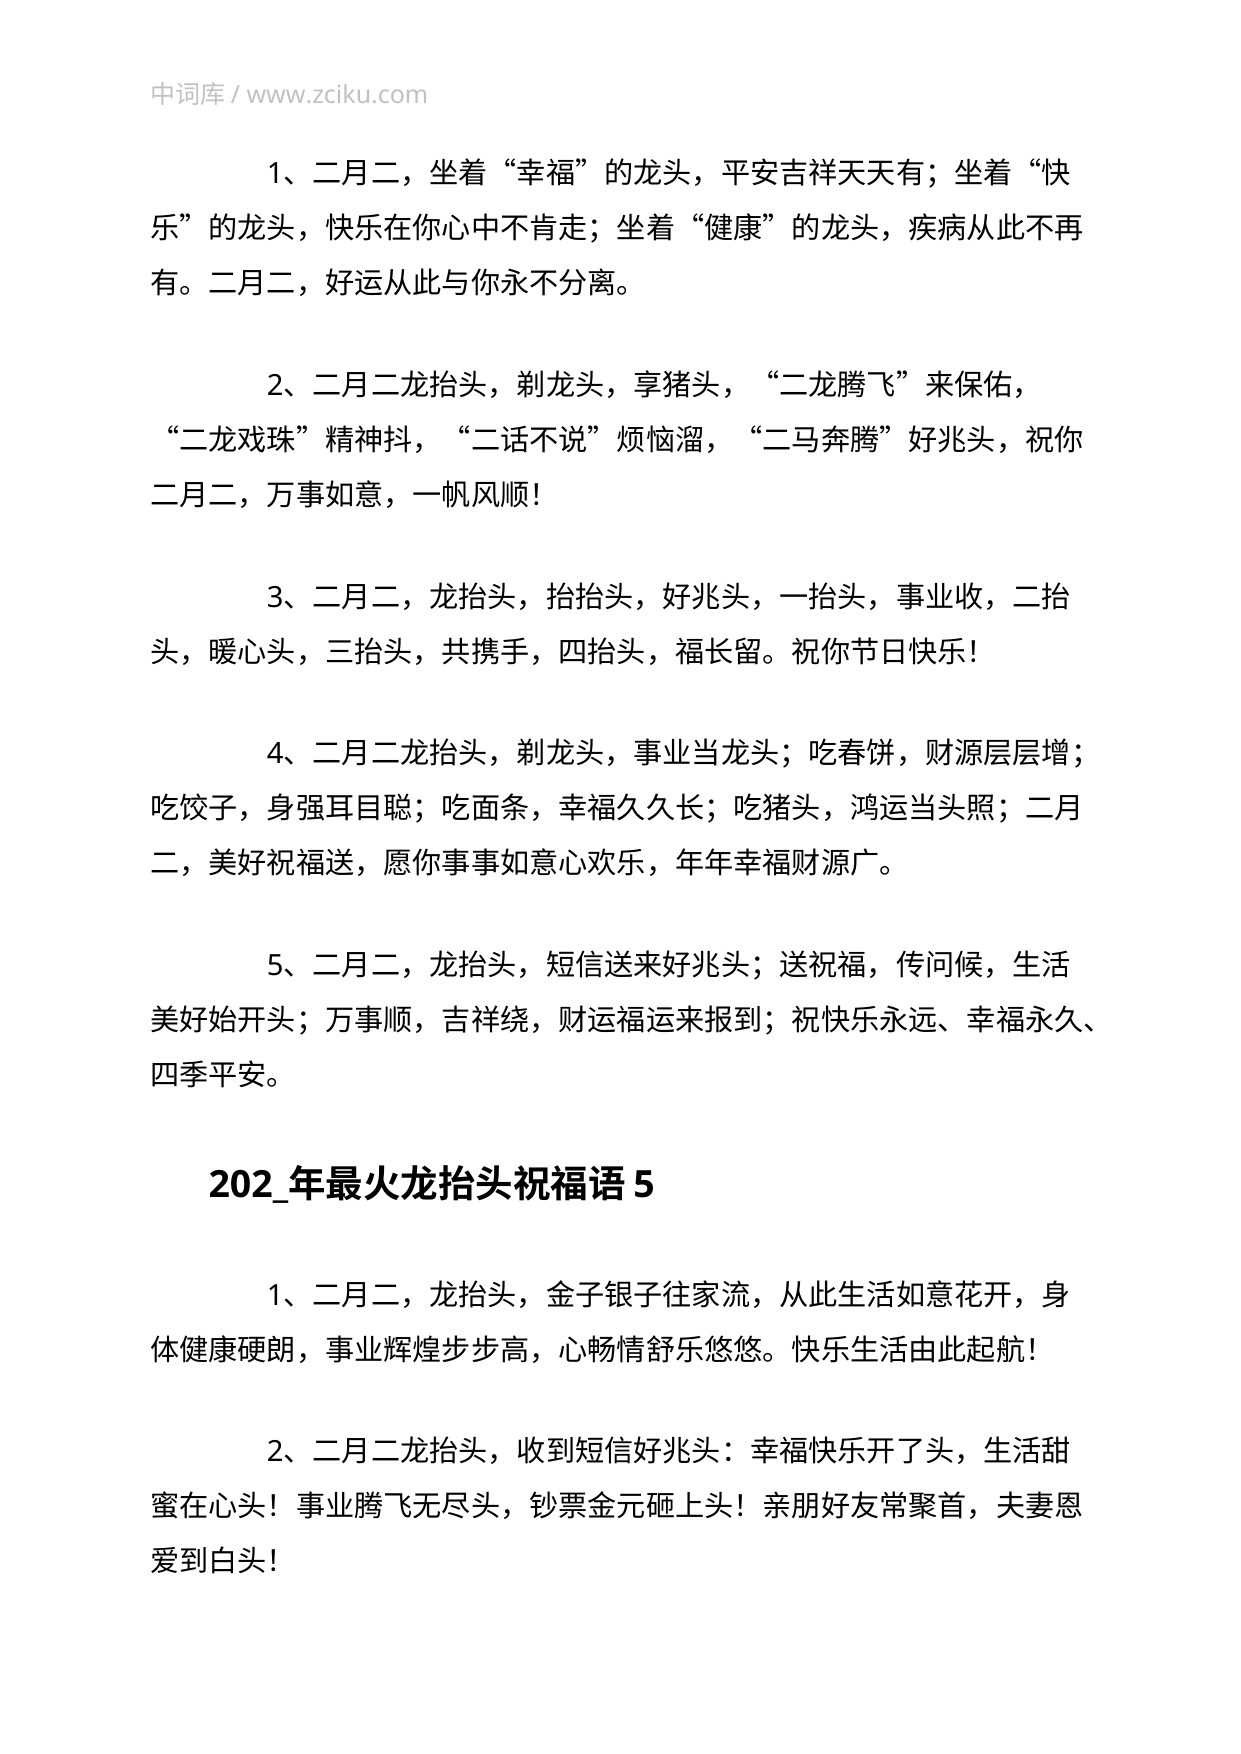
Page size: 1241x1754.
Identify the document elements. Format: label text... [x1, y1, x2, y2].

text 5、二月二，龙抬头，短信送来好兆头；送祝福，传问候，生活美好始开头；万事顺，吉祥绕，财运福运来报到；祝快乐永远、幸福永久、四季平安。 [150, 942, 1090, 1094]
text 1、二月二，坐着“幸福”的龙头，平安吉祥天天有；坐着“快乐”的龙头，快乐在你心中不肯走；坐着“健康”的龙头，疾病从此不再有。二月二，好运从此与你永不分离。 [150, 150, 1090, 302]
text 202_年最火龙抬头祝福语5 [150, 1153, 1090, 1208]
text 2、二月二龙抬头，收到短信好兆头：幸福快乐开了头，生活甜蜜在心头！事业腾飞无尽头，钞票金元砸上头！亲朋好友常聚首，夫妻恩爱到白头！ [150, 1428, 1090, 1580]
text 4、二月二龙抬头，剃龙头，事业当龙头；吃春饼，财源层层增；吃饺子，身强耳目聪；吃面条，幸福久久长；吃猪头，鸿运当头照；二月二，美好祝福送，愿你事事如意心欢乐，年年幸福财源广。 [150, 730, 1090, 882]
text 3、二月二，龙抬头，抬抬头，好兆头，一抬头，事业收，二抬头，暖心头，三抬头，共携手，四抬头，福长留。祝你节日快乐！ [150, 573, 1090, 671]
text 2、二月二龙抬头，剃龙头，享猪头，“二龙腾飞”来保佑，“二龙戏珠”精神抖，“二话不说”烦恼溜，“二马奔腾”好兆头，祝你二月二，万事如意，一帆风顺！ [150, 362, 1090, 514]
text 1、二月二，龙抬头，金子银子往家流，从此生活如意花开，身体健康硬朗，事业辉煌步步高，心畅情舒乐悠悠。快乐生活由此起航！ [150, 1271, 1090, 1368]
